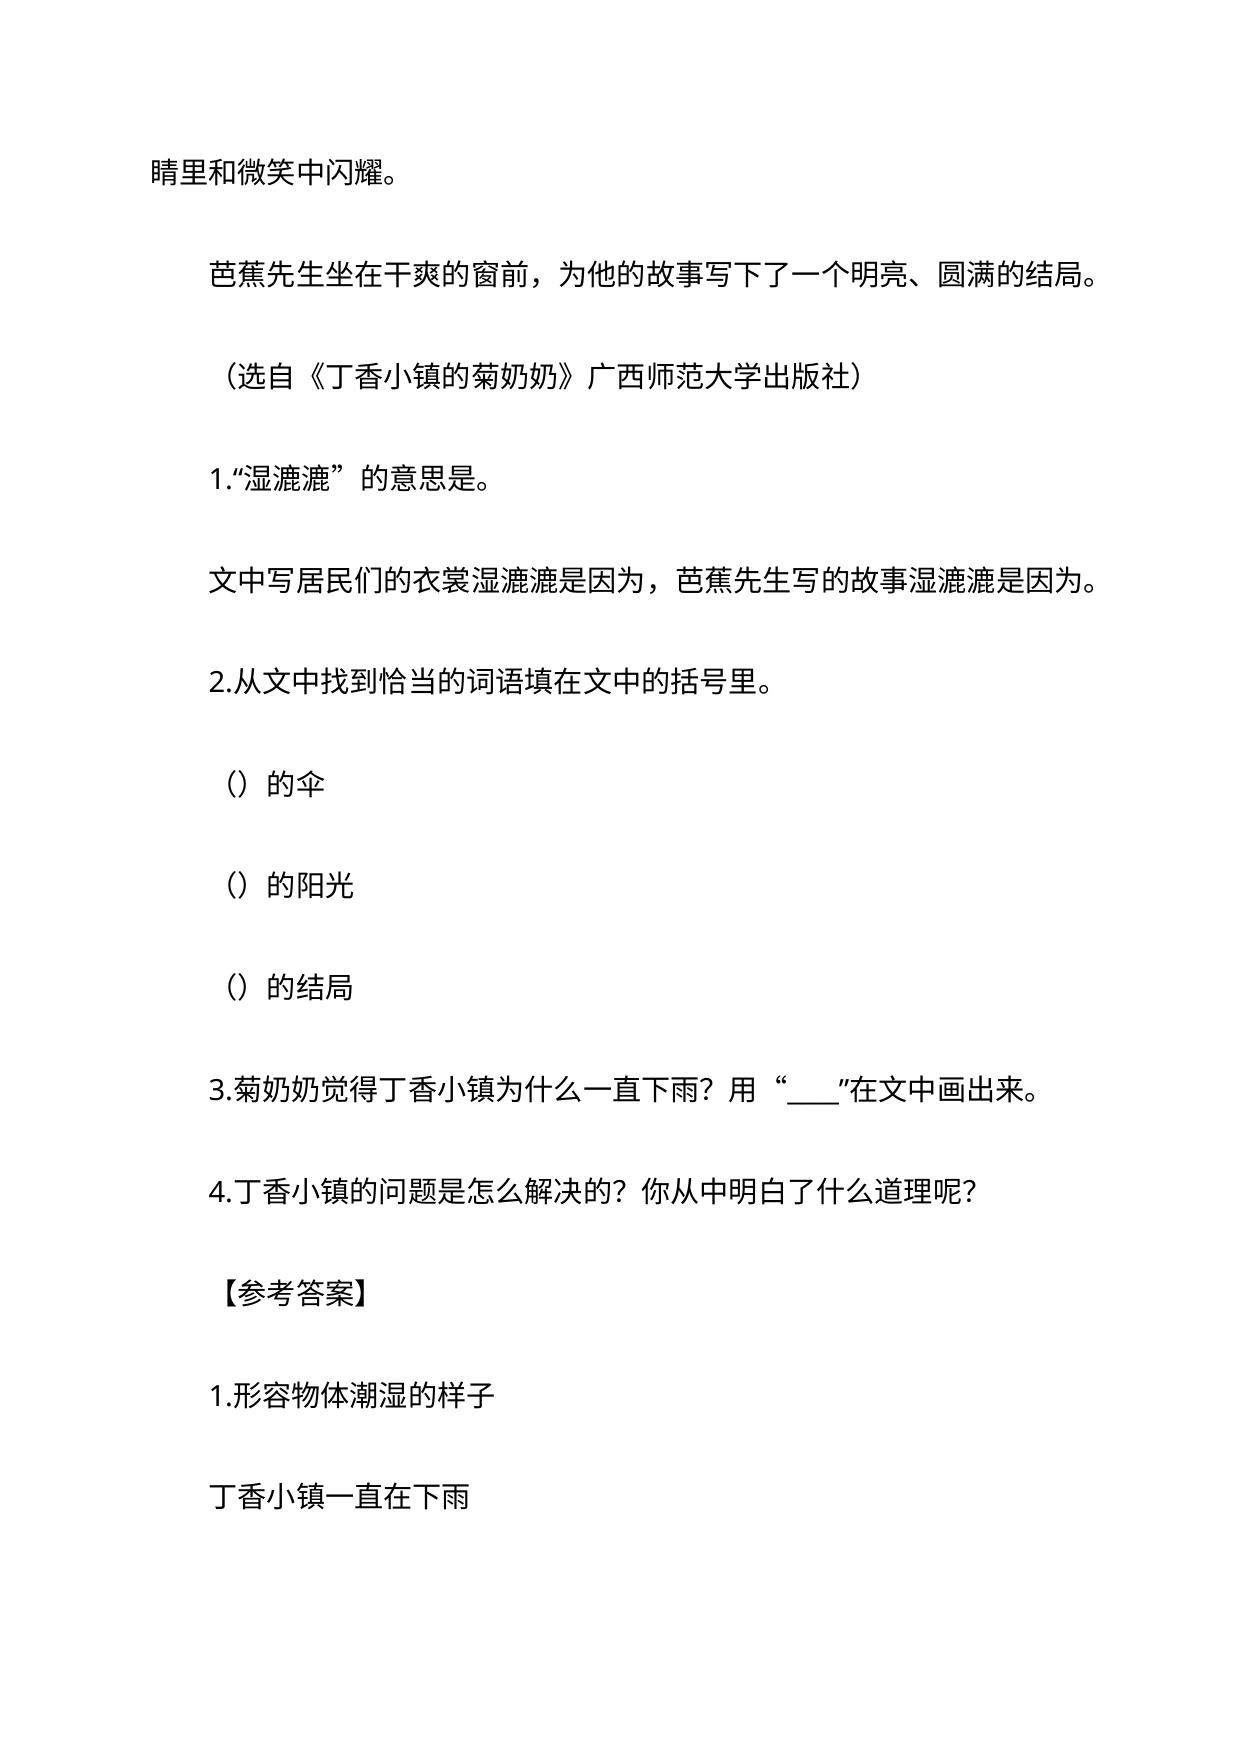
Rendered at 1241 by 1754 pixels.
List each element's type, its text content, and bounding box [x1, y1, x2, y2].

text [150, 150, 1090, 192]
text 1.“湿漉漉”的意思是。 [150, 455, 1090, 498]
text 3.菊奶奶觉得丁香小镇为什么一直下雨？用“____”在文中画出来。 [150, 1066, 1090, 1109]
text 1.形容物体潮湿的样子 [150, 1372, 1090, 1414]
text 2.从文中找到恰当的词语填在文中的括号里。 [150, 659, 1090, 701]
text （）的结局 [150, 964, 1090, 1007]
text （）的阳光 [150, 863, 1090, 905]
text （选自《丁香小镇的菊奶奶》广西师范大学出版社） [150, 353, 1090, 396]
text 文中写居民们的衣裳湿漉漉是因为，芭蕉先生写的故事湿漉漉是因为。 [150, 557, 1090, 599]
text 4.丁香小镇的问题是怎么解决的？你从中明白了什么道理呢？ [150, 1168, 1090, 1211]
text 芭蕉先生坐在干爽的窗前，为他的故事写下了一个明亮、圆满的结局。 [150, 252, 1090, 294]
text 丁香小镇一直在下雨 [150, 1474, 1090, 1516]
text 【参考答案】 [150, 1270, 1090, 1313]
text （）的伞 [150, 761, 1090, 803]
